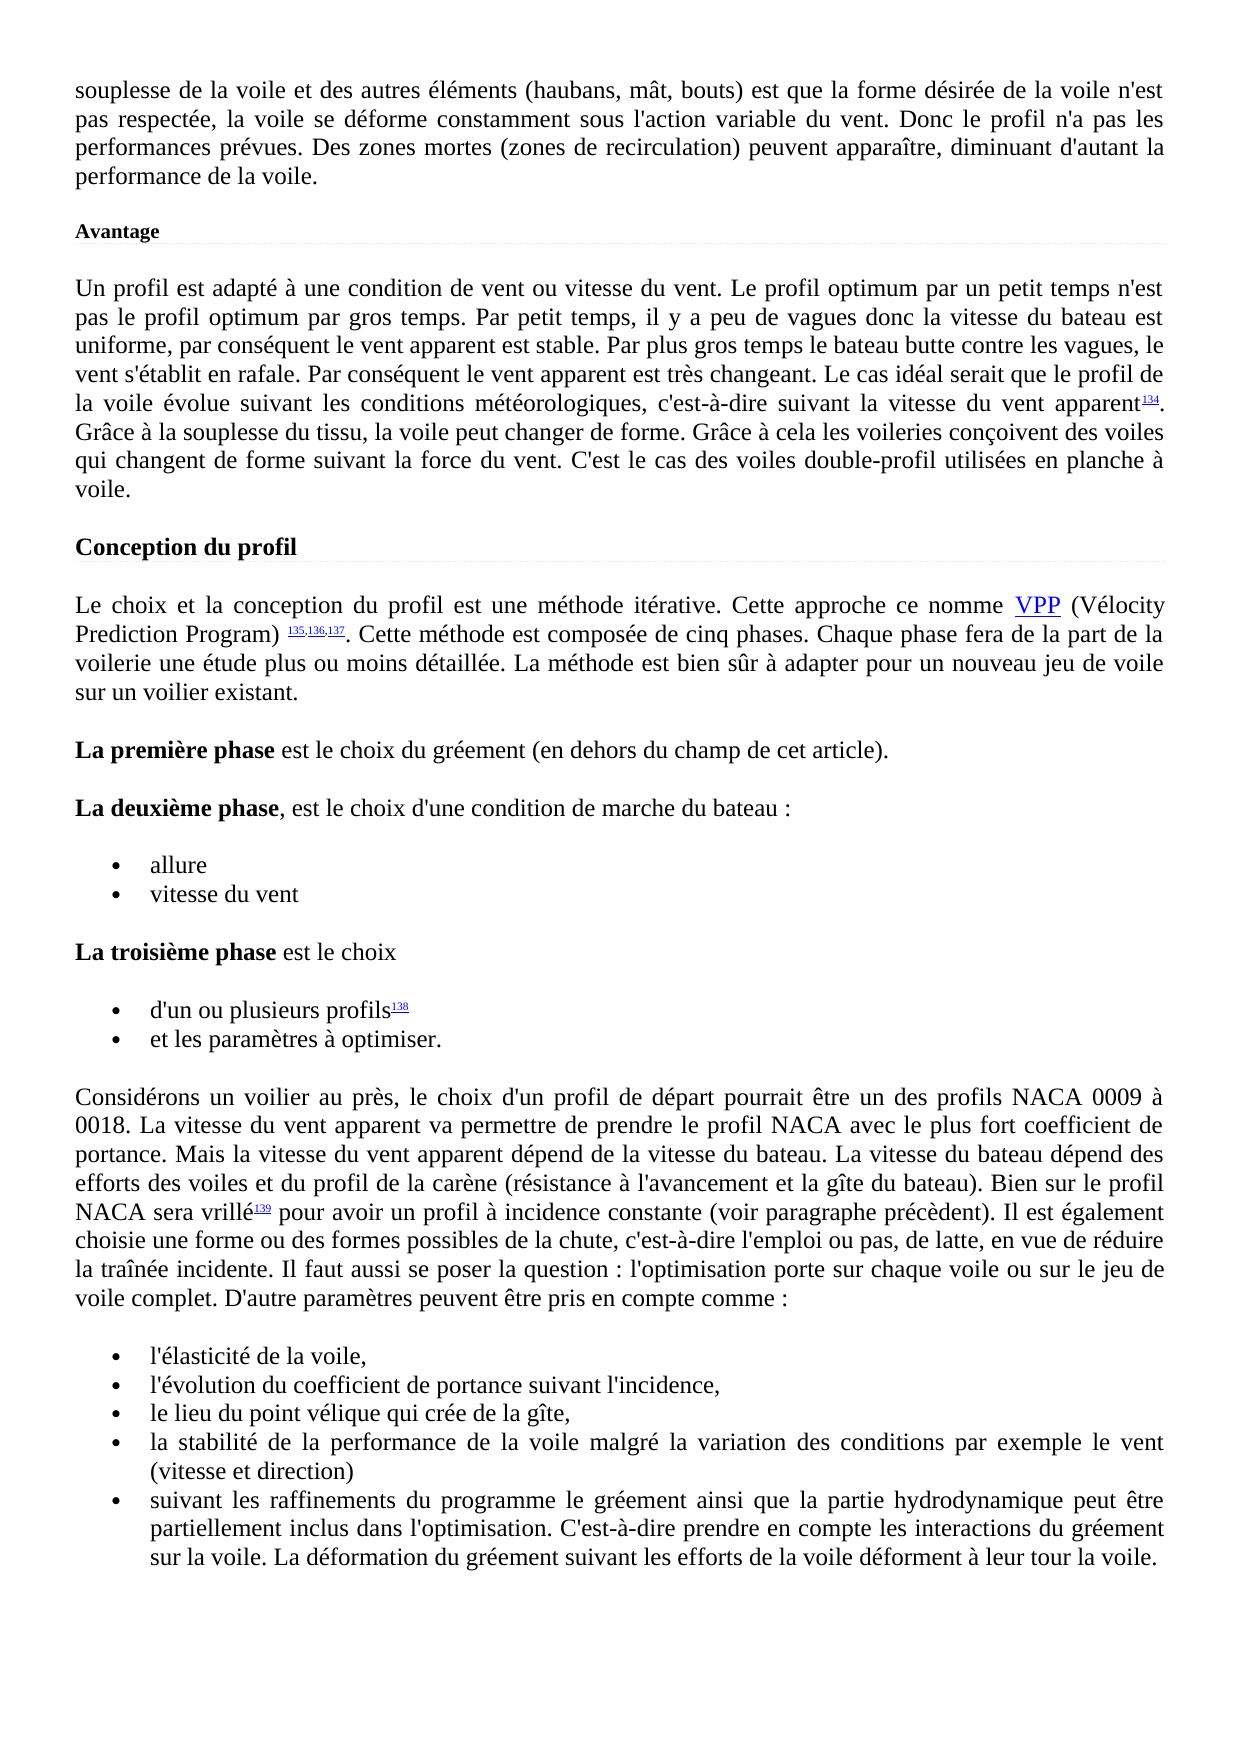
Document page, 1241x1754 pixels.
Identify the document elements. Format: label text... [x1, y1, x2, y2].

list vitesse du vent [112, 879, 1165, 908]
list l'évolution du coefficient de portance suivant l'incidence, [112, 1370, 1165, 1398]
text La première phase est le choix du gréement (en dehors du champ de cet article). [75, 735, 1165, 763]
list le lieu du point vélique qui crée de la gîte, [112, 1398, 1165, 1427]
text Le choix et la conception du profil est une méthode itérative. Cette approche ce nomme VPP (Vélocity Prediction Program) [135],[136],[137]. Cette méthode est composée de cinq phases. Chaque phase fera de la part de la voilerie une étude plus ou moins détaillée. La méthode est bien sûr à adapter pour un nouveau jeu de voile sur un voilier existant. [75, 591, 1165, 706]
list d'un ou plusieurs profils[138] [112, 995, 1165, 1024]
text La troisième phase est le choix [75, 937, 1165, 966]
text Avantage [75, 219, 1165, 244]
list suivant les raffinements du programme le gréement ainsi que la partie hydrodynamique peut être partiellement inclus dans l'optimisation. C'est-à-dire prendre en compte les interactions du gréement sur la voile. La déformation du gréement suivant les efforts de la voile déforment à leur tour la voile. [112, 1485, 1165, 1571]
list l'élasticité de la voile, [112, 1341, 1165, 1370]
text Considérons un voilier au près, le choix d'un profil de départ pourrait être un des profils NACA 0009 à 0018. La vitesse du vent apparent va permettre de prendre le profil NACA avec le plus fort coefficient de portance. Mais la vitesse du vent apparent dépend de la vitesse du bateau. La vitesse du bateau dépend des efforts des voiles et du profil de la carène (résistance à l'avancement et la gîte du bateau). Bien sur le profil NACA sera vrillé[139] pour avoir un profil à incidence constante (voir paragraphe précèdent). Il est également choisie une forme ou des formes possibles de la chute, c'est-à-dire l'emploi ou pas, de latte, en vue de réduire la traînée incidente. Il faut aussi se poser la question : l'optimisation porte sur chaque voile ou sur le jeu de voile complet. D'autre paramètres peuvent être pris en compte comme : [75, 1082, 1165, 1312]
text La deuxième phase, est le choix d'une condition de marche du bateau : [75, 793, 1165, 821]
text Conception du profil [75, 532, 1165, 561]
list allure [112, 851, 1165, 879]
list la stabilité de la performance de la voile malgré la variation des conditions par exemple le vent (vitesse et direction) [112, 1427, 1165, 1485]
text Un profil est adapté à une condition de vent ou vitesse du vent. Le profil optimum par un petit temps n'est pas le profil optimum par gros temps. Par petit temps, il y a peu de vagues donc la vitesse du bateau est uniforme, par conséquent le vent apparent est stable. Par plus gros temps le bateau butte contre les vagues, le vent s'établit en rafale. Par conséquent le vent apparent est très changeant. Le cas idéal serait que le profil de la voile évolue suivant les conditions météorologiques, c'est-à-dire suivant la vitesse du vent apparent[134]. Grâce à la souplesse du tissu, la voile peut changer de forme. Grâce à cela les voileries conçoivent des voiles qui changent de forme suivant la force du vent. C'est le cas des voiles double-profil utilisées en planche à voile. [75, 273, 1165, 503]
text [75, 75, 1165, 190]
list et les paramètres à optimiser. [112, 1024, 1165, 1053]
